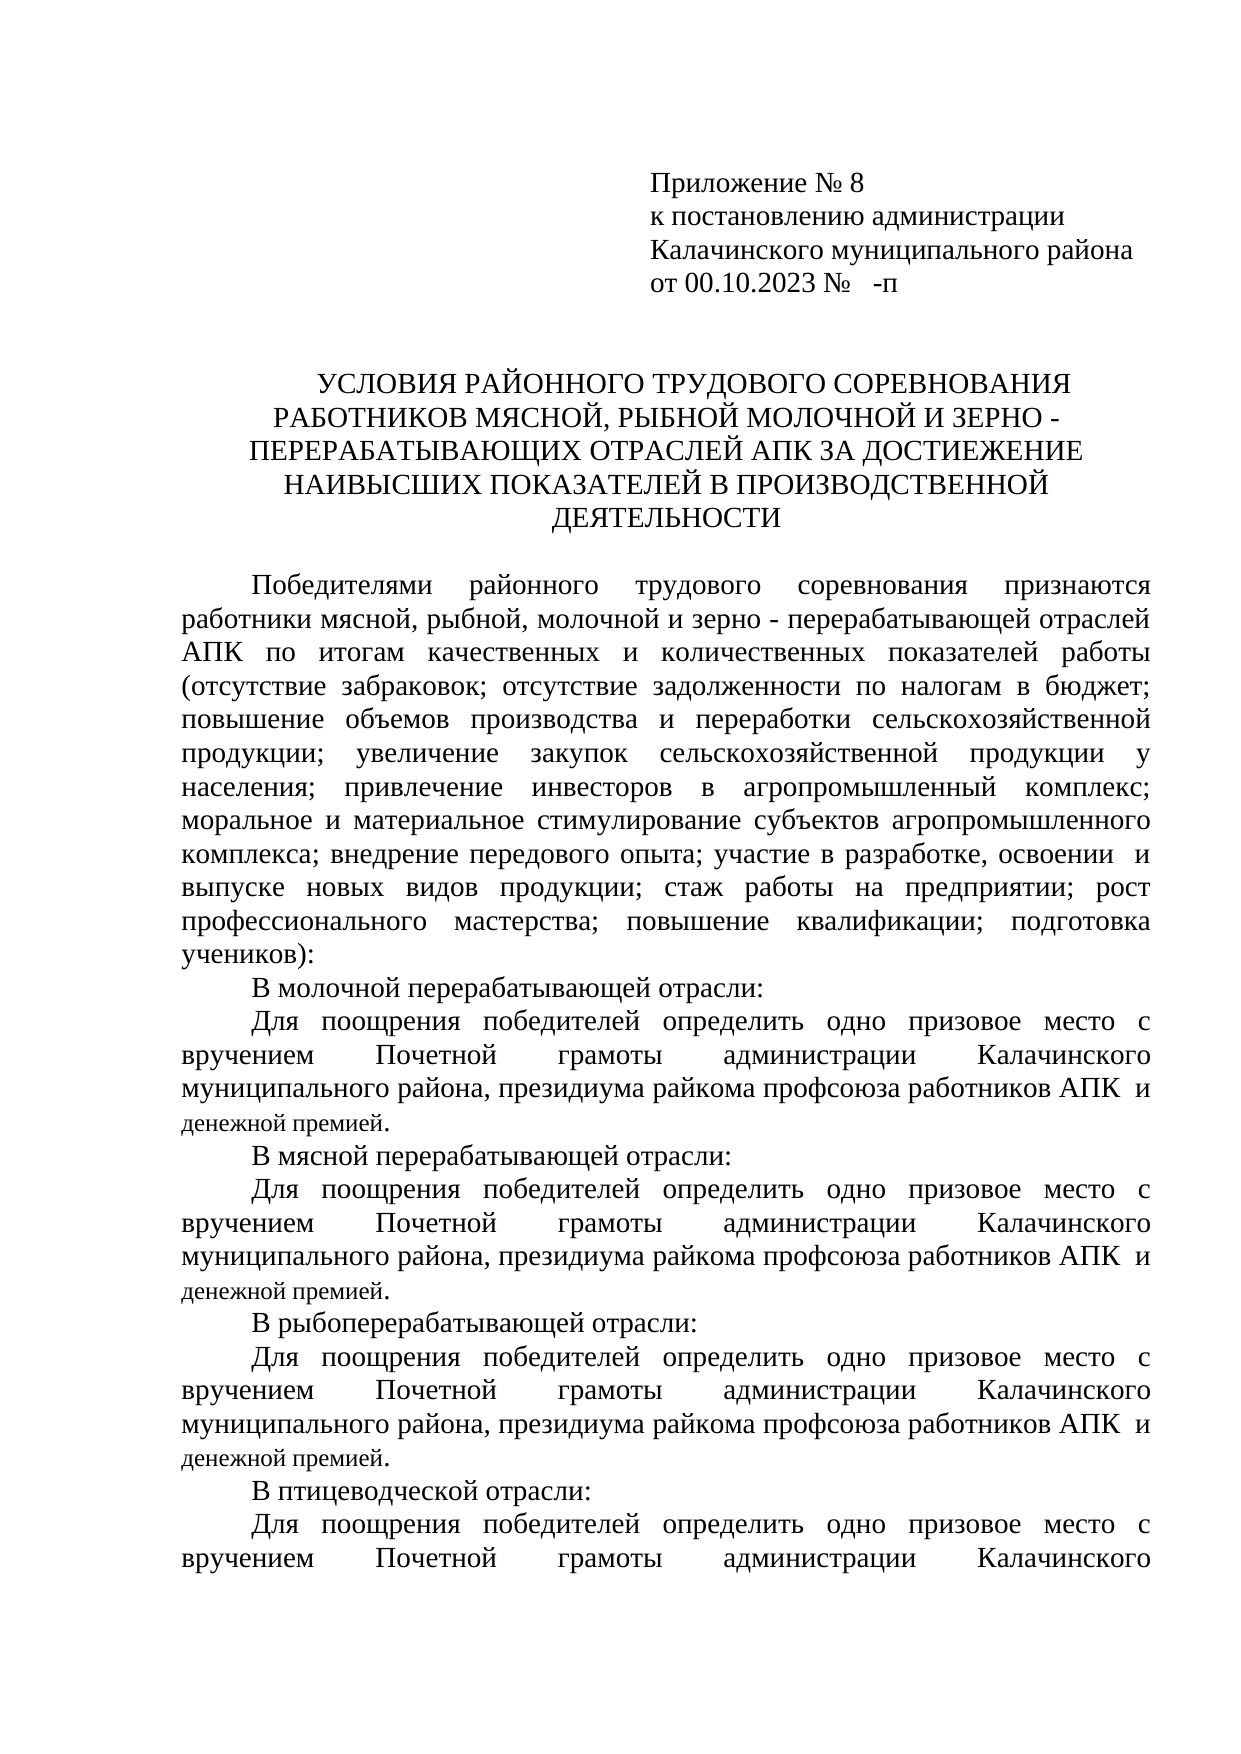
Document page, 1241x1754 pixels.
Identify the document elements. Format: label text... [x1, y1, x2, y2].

text Приложение № 8 [177, 165, 1152, 198]
text В мясной перерабатывающей отрасли: [181, 1138, 1152, 1171]
text к постановлению администрации Калачинского муниципального района от 00.10.2023 № -п [650, 198, 1152, 299]
text В рыбоперерабатывающей отрасли: [181, 1305, 1152, 1339]
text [181, 1507, 1152, 1574]
text Победителями районного трудового соревнования признаются работники мясной, рыбной, молочной и зерно - перерабатывающей отраслей АПК по итогам качественных и количественных показателей работы (отсутствие забраковок; отсутствие задолженности по налогам в бюджет; повышение объемов производства и переработки сельскохозяйственной продукции; увеличение закупок сельскохозяйственной продукции у населения; привлечение инвесторов в агропромышленный комплекс; моральное и материальное стимулирование субъектов агропромышленного комплекса; внедрение передового опыта; участие в разработке, освоении и выпуске новых видов продукции; стаж работы на предприятии; рост профессионального мастерства; повышение квалификации; подготовка учеников): [181, 567, 1152, 970]
text В птицеводческой отрасли: [181, 1473, 1152, 1507]
subtitle УСЛОВИЯ РАЙОННОГО ТРУДОВОГО СОРЕВНОВАНИЯ РАБОТНИКОВ МЯСНОЙ, РЫБНОЙ МОЛОЧНОЙ И ЗЕРНО - ПЕРЕРАБАТЫВАЮЩИХ ОТРАСЛЕЙ АПК ЗА ДОСТИЕЖЕНИЕ НАИВЫСШИХ ПОКАЗАТЕЛЕЙ В ПРОИЗВОДСТВЕННОЙ ДЕЯТЕЛЬНОСТИ [181, 366, 1152, 534]
text В молочной перерабатывающей отрасли: [181, 970, 1152, 1003]
